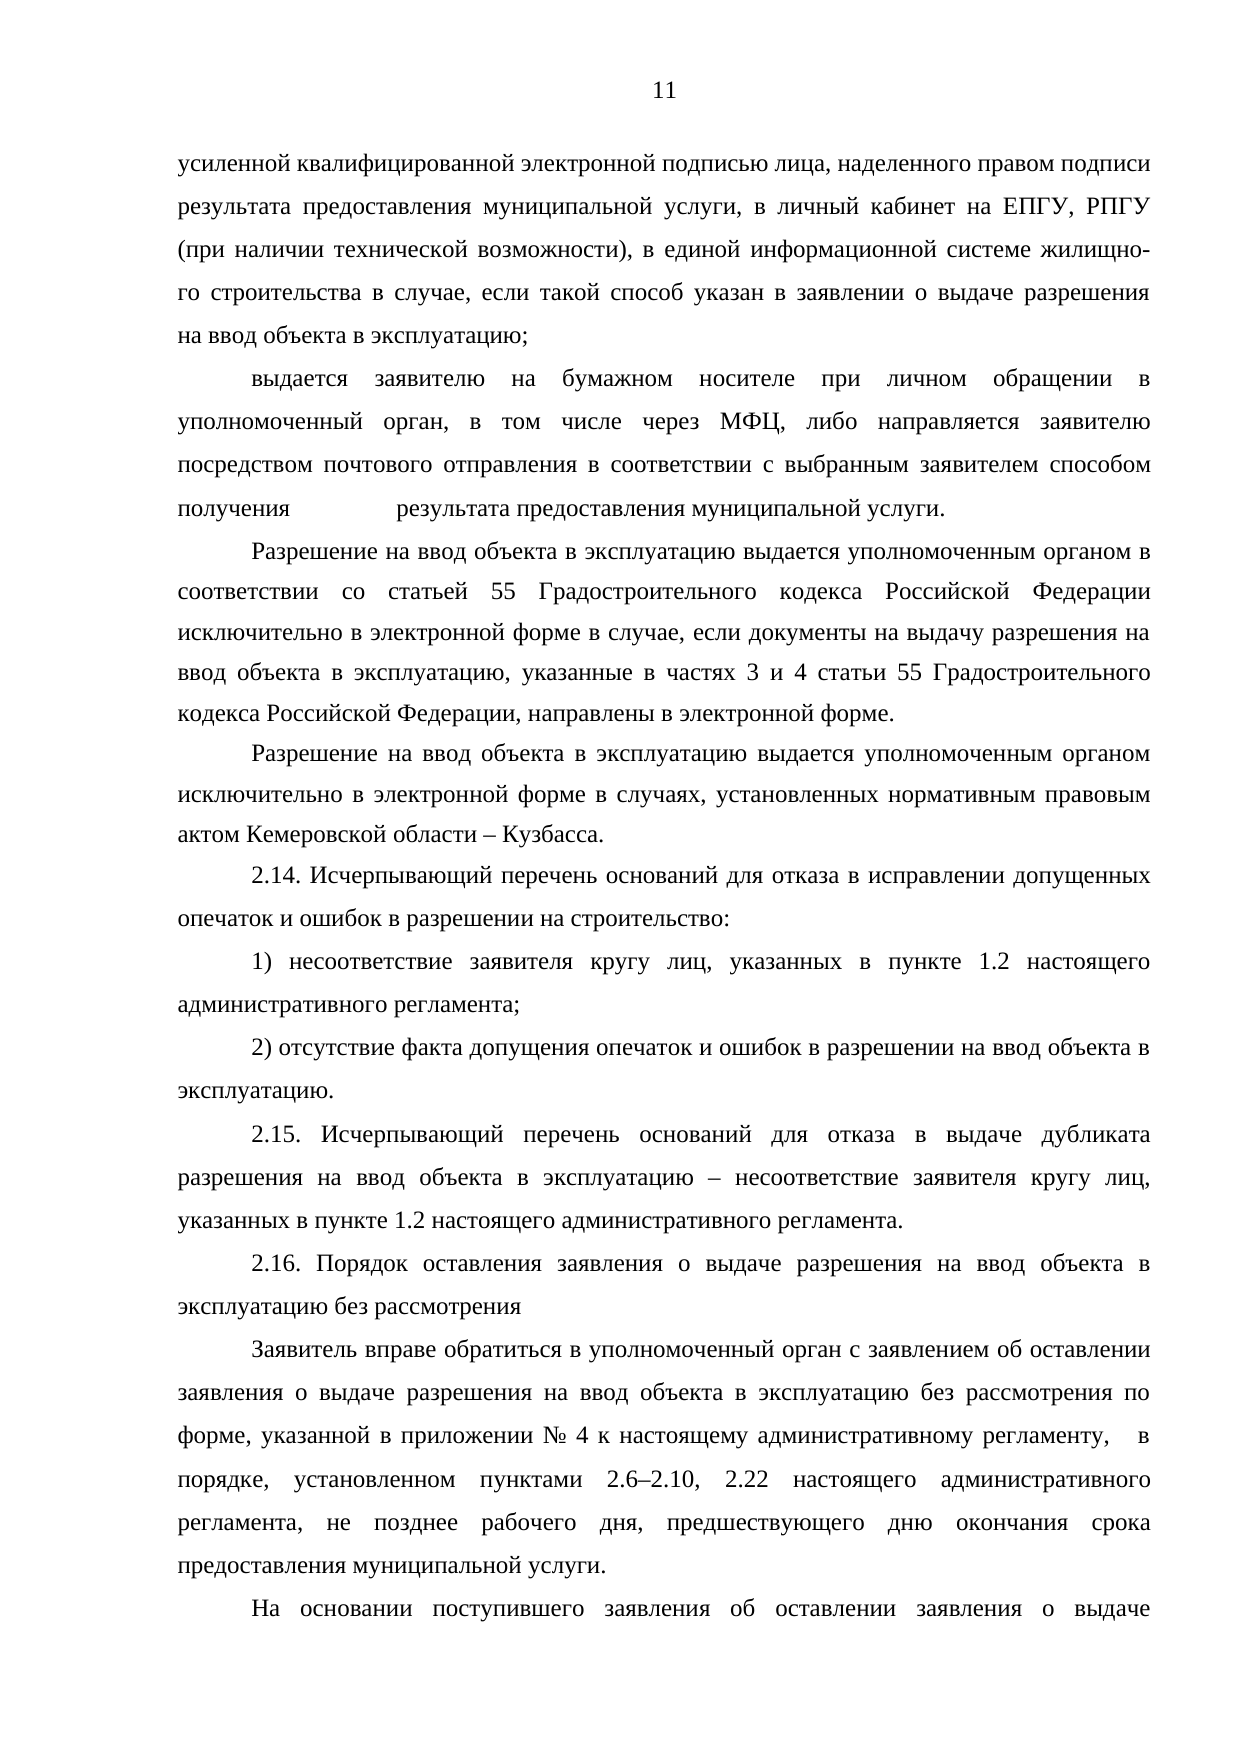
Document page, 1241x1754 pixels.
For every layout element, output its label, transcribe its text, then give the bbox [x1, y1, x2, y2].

text 2.16. Порядок оставления заявления о выдаче разрешения на ввод объекта в эксплуатацию без рассмотрения [177, 1248, 1152, 1320]
text 2.15. Исчерпывающий перечень оснований для отказа в выдаче дубликата разрешения на ввод объекта в эксплуатацию – несоответствие заявителя кругу лиц, указанных в пункте 1.2 настоящего административного регламента. [177, 1119, 1152, 1234]
text 2) отсутствие факта допущения опечаток и ошибок в разрешении на ввод объекта в эксплуатацию. [177, 1032, 1152, 1104]
text Разрешение на ввод объекта в эксплуатацию выдается уполномоченным органом исключительно в электронной форме в случаях, установленных нормативным правовым актом Кемеровской области – Кузбасса. [177, 738, 1152, 848]
text 2.14. Исчерпывающий перечень оснований для отказа в исправлении допущенных опечаток и ошибок в разрешении на строительство: [177, 860, 1152, 932]
text 1) несоответствие заявителя кругу лиц, указанных в пункте 1.2 настоящего административного регламента; [177, 946, 1152, 1018]
text выдается заявителю на бумажном носителе при личном обращении в уполномоченный орган, в том числе через МФЦ, либо направляется заявителю посредством почтового отправления в соответствии с выбранным заявителем способом получения результата предоставления муниципальной услуги. [177, 363, 1152, 521]
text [177, 148, 1152, 349]
text Заявитель вправе обратиться в уполномоченный орган с заявлением об оставлении заявления о выдаче разрешения на ввод объекта в эксплуатацию без рассмотрения по форме, указанной в приложении № 4 к настоящему административному регламенту, в порядке, установленном пунктами 2.6–2.10, 2.22 настоящего административного регламента, не позднее рабочего дня, предшествующего дню окончания срока предоставления муниципальной услуги. [177, 1334, 1152, 1579]
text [177, 1593, 1152, 1622]
text Разрешение на ввод объекта в эксплуатацию выдается уполномоченным органом в соответствии со статьей 55 Градостроительного кодекса Российской Федерации исключительно в электронной форме в случае, если документы на выдачу разрешения на ввод объекта в эксплуатацию, указанные в частях 3 и 4 статьи 55 Градостроительного кодекса Российской Федерации, направлены в электронной форме. [177, 536, 1152, 727]
